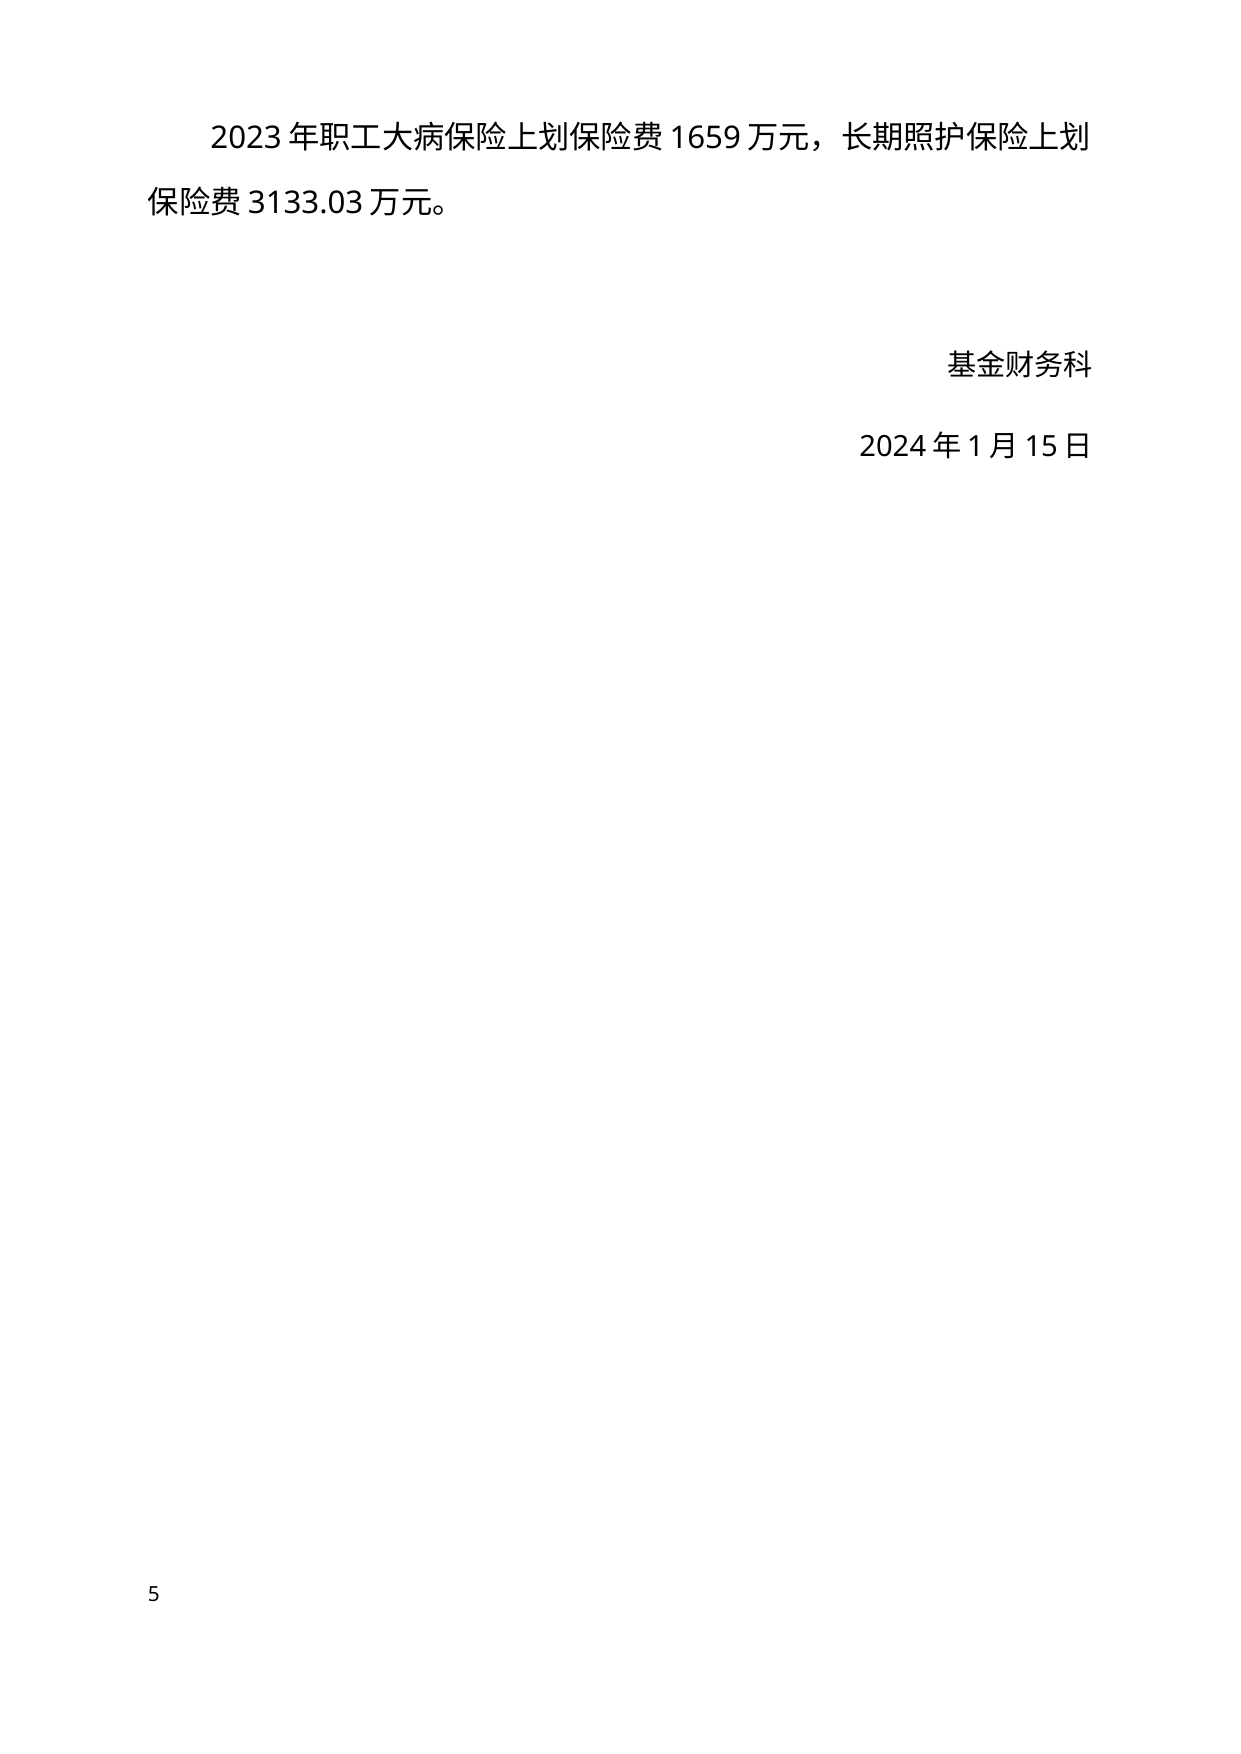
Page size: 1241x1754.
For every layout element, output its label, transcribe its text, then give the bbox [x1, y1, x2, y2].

text 2024年1月15日 [148, 412, 1092, 477]
list 2023年职工大病保险上划保险费1659万元，长期照护保险上划保险费3133.03万元。 [148, 102, 1092, 232]
text 基金财务科 [148, 330, 1092, 395]
